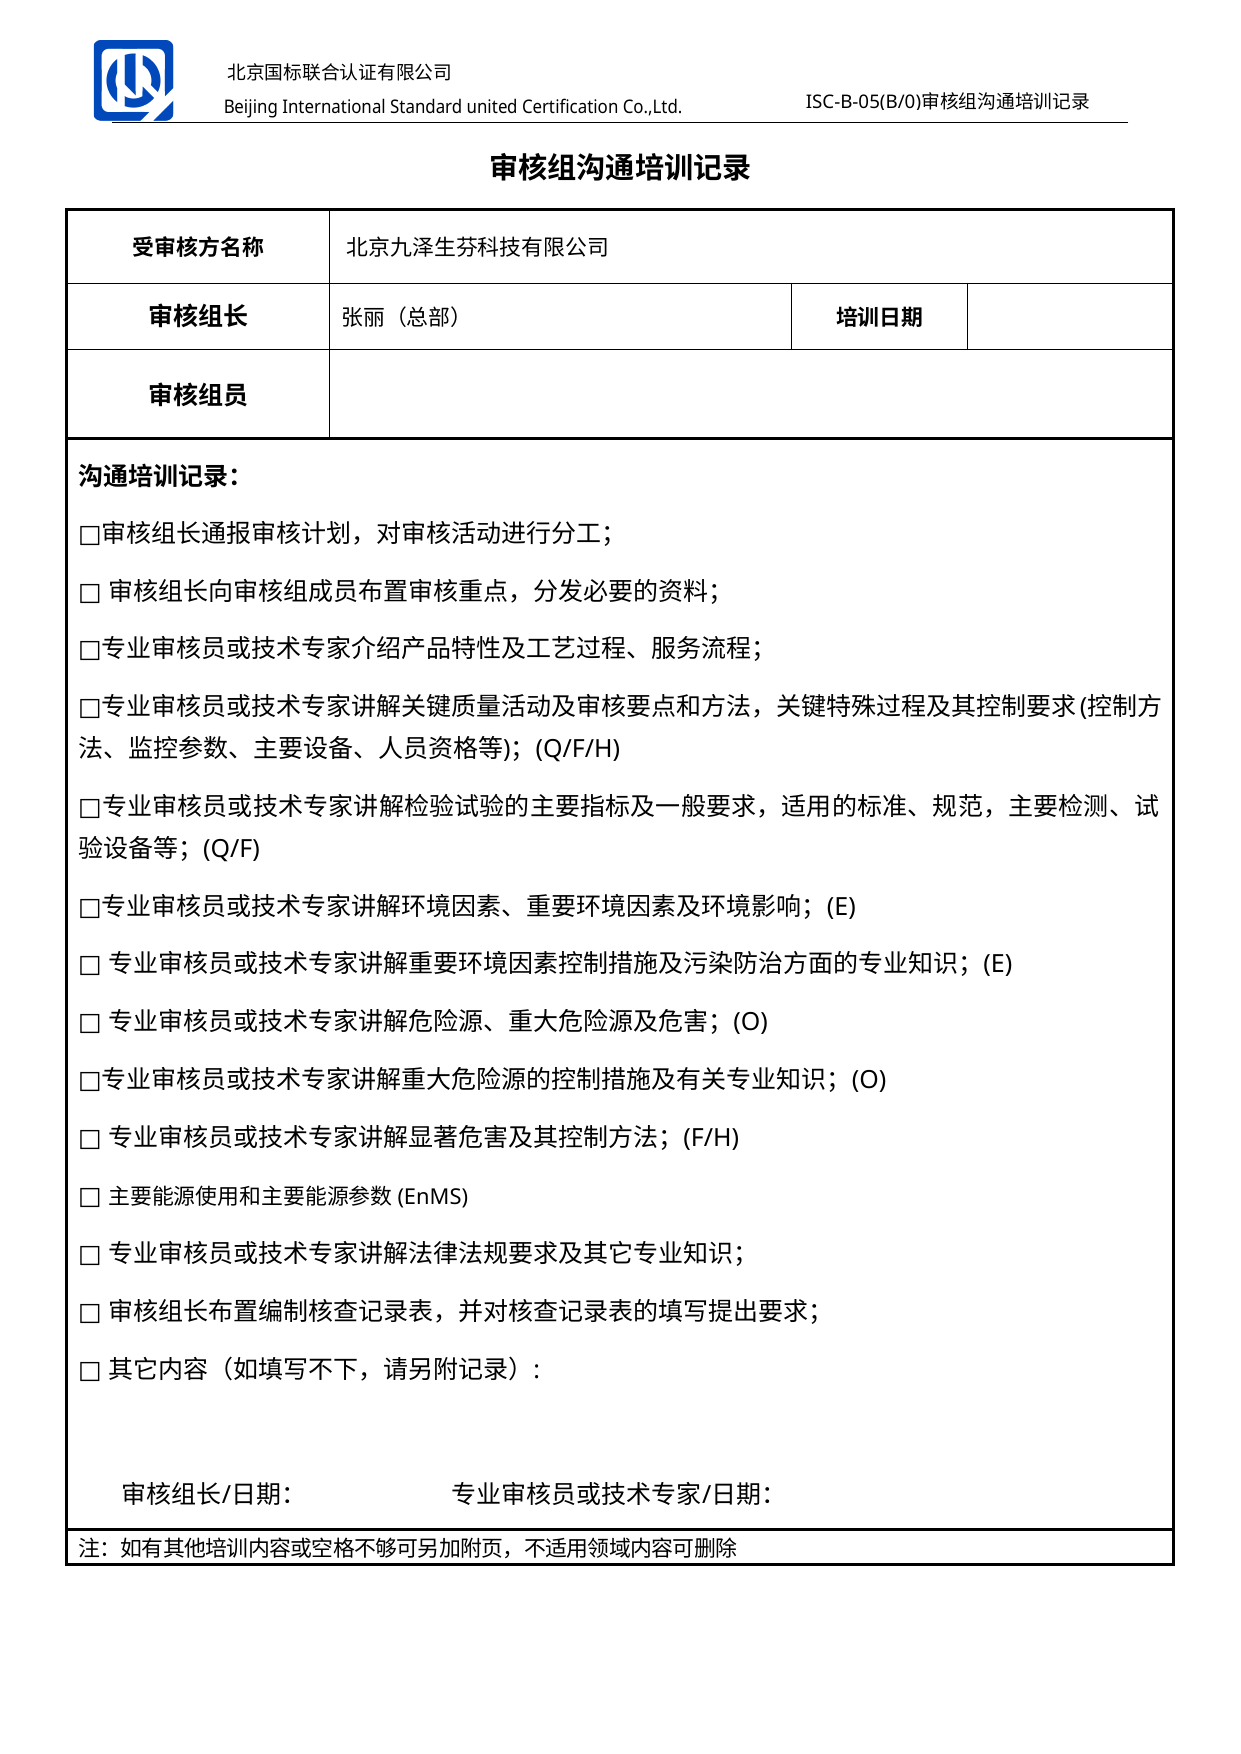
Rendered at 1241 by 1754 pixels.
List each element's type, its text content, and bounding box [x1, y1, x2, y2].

table_cell [330, 350, 1172, 437]
table_cell 培训日期 [792, 284, 967, 349]
table_cell 沟通培训记录： □审核组长通报审核计划，对审核活动进行分工； □ 审核组长向审核组成员布置审核重点，分发必要的资料； □专业审核员或技术专家介绍产品特性及工艺过程、服务流程； □专业审核员或技术专家讲解关键质量活动及审核要点和方法，关键特殊过程及其控制要求(控制方法、监控参数、主要设备、人员资格等)；(Q/F/H) □专业审核员或技术专家讲解检验试验的主要指标及一般要求，适用的标准、规范，主要检测、试验设备等；(Q/F) □专业审核员或技术专家讲解环境因素、重要环境因素及环境影响；(E) □ 专业审核员或技术专家讲解重要环境因素控制措施及污染防治方面的专业知识；(E) □ 专业审核员或技术专家讲解危险源、重大危险源及危害；(O) □专业审核员或技术专家讲解重大危险源的控制措施及有关专业知识；(O) □ 专业审核员或技术专家讲解显著危害及其控制方法；(F/H) □ 主要能源使用和主要能源参数 (EnMS) □ 专业审核员或技术专家讲解法律法规要求及其它专业知识； □ 审核组长布置编制核查记录表，并对核查记录表的填写提出要求； □ 其它内容（如填写不下，请另附记录）: 审核组长/日期： 专业审核员或技术专家/日期： [68, 440, 1172, 1528]
table_cell [968, 284, 1172, 349]
table_cell 审核组员 [68, 350, 329, 437]
table_cell 审核组长 [68, 284, 329, 349]
picture [93, 40, 174, 121]
table_header 北京九泽生芬科技有限公司 [330, 211, 1172, 282]
table_cell 张丽（总部） [330, 284, 791, 349]
table_cell 注：如有其他培训内容或空格不够可另加附页，不适用领域内容可删除 [68, 1531, 1172, 1563]
text 审核组沟通培训记录 [112, 144, 1128, 186]
table_header 受审核方名称 [68, 211, 329, 282]
